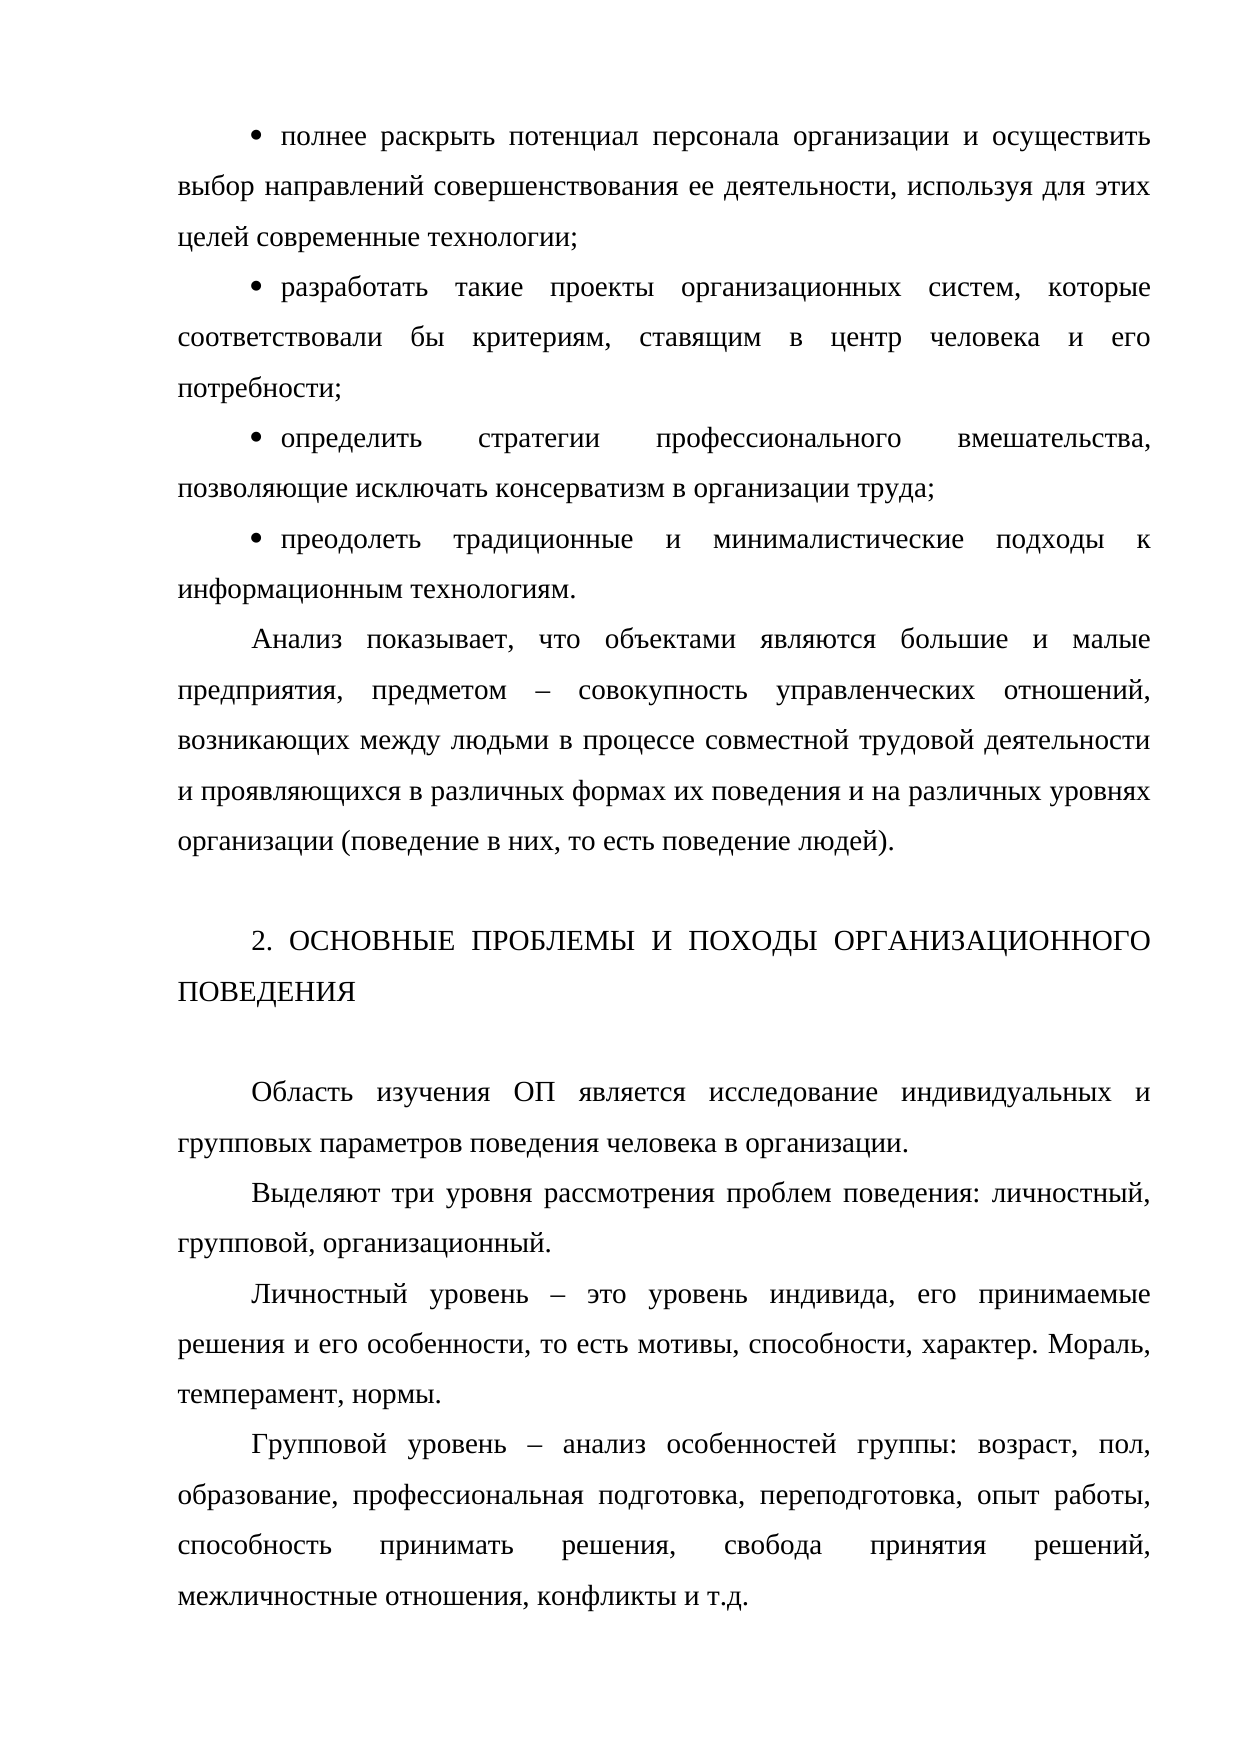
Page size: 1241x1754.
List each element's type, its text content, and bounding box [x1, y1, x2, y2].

list определить стратегии профессионального вмешательства, позволяющие исключать консерватизм в организации труда; [177, 420, 1152, 504]
text Анализ показывает, что объектами являются большие и малые предприятия, предметом – совокупность управленческих отношений, возникающих между людьми в процессе совместной трудовой деятельности и проявляющихся в различных формах их поведения и на различных уровнях организации (поведение в них, то есть поведение людей). [177, 622, 1152, 856]
text Область изучения ОП является исследование индивидуальных и групповых параметров поведения человека в организации. [177, 1074, 1152, 1158]
list разработать такие проекты организационных систем, которые соответствовали бы критериям, ставящим в центр человека и его потребности; [177, 269, 1152, 403]
list преодолеть традиционные и минималистические подходы к информационным технологиям. [177, 521, 1152, 605]
text Выделяют три уровня рассмотрения проблем поведения: личностный, групповой, организационный. [177, 1175, 1152, 1259]
text 2. ОСНОВНЫЕ ПРОБЛЕМЫ И ПОХОДЫ ОРГАНИЗАЦИОННОГО ПОВЕДЕНИЯ [177, 923, 1152, 1007]
list полнее раскрыть потенциал персонала организации и осуществить выбор направлений совершенствования ее деятельности, используя для этих целей современные технологии; [177, 118, 1152, 252]
text Групповой уровень – анализ особенностей группы: возраст, пол, образование, профессиональная подготовка, переподготовка, опыт работы, способность принимать решения, свобода принятия решений, межличностные отношения, конфликты и т.д. [177, 1427, 1152, 1611]
text Личностный уровень – это уровень индивида, его принимаемые решения и его особенности, то есть мотивы, способности, характер. Мораль, темперамент, нормы. [177, 1276, 1152, 1410]
